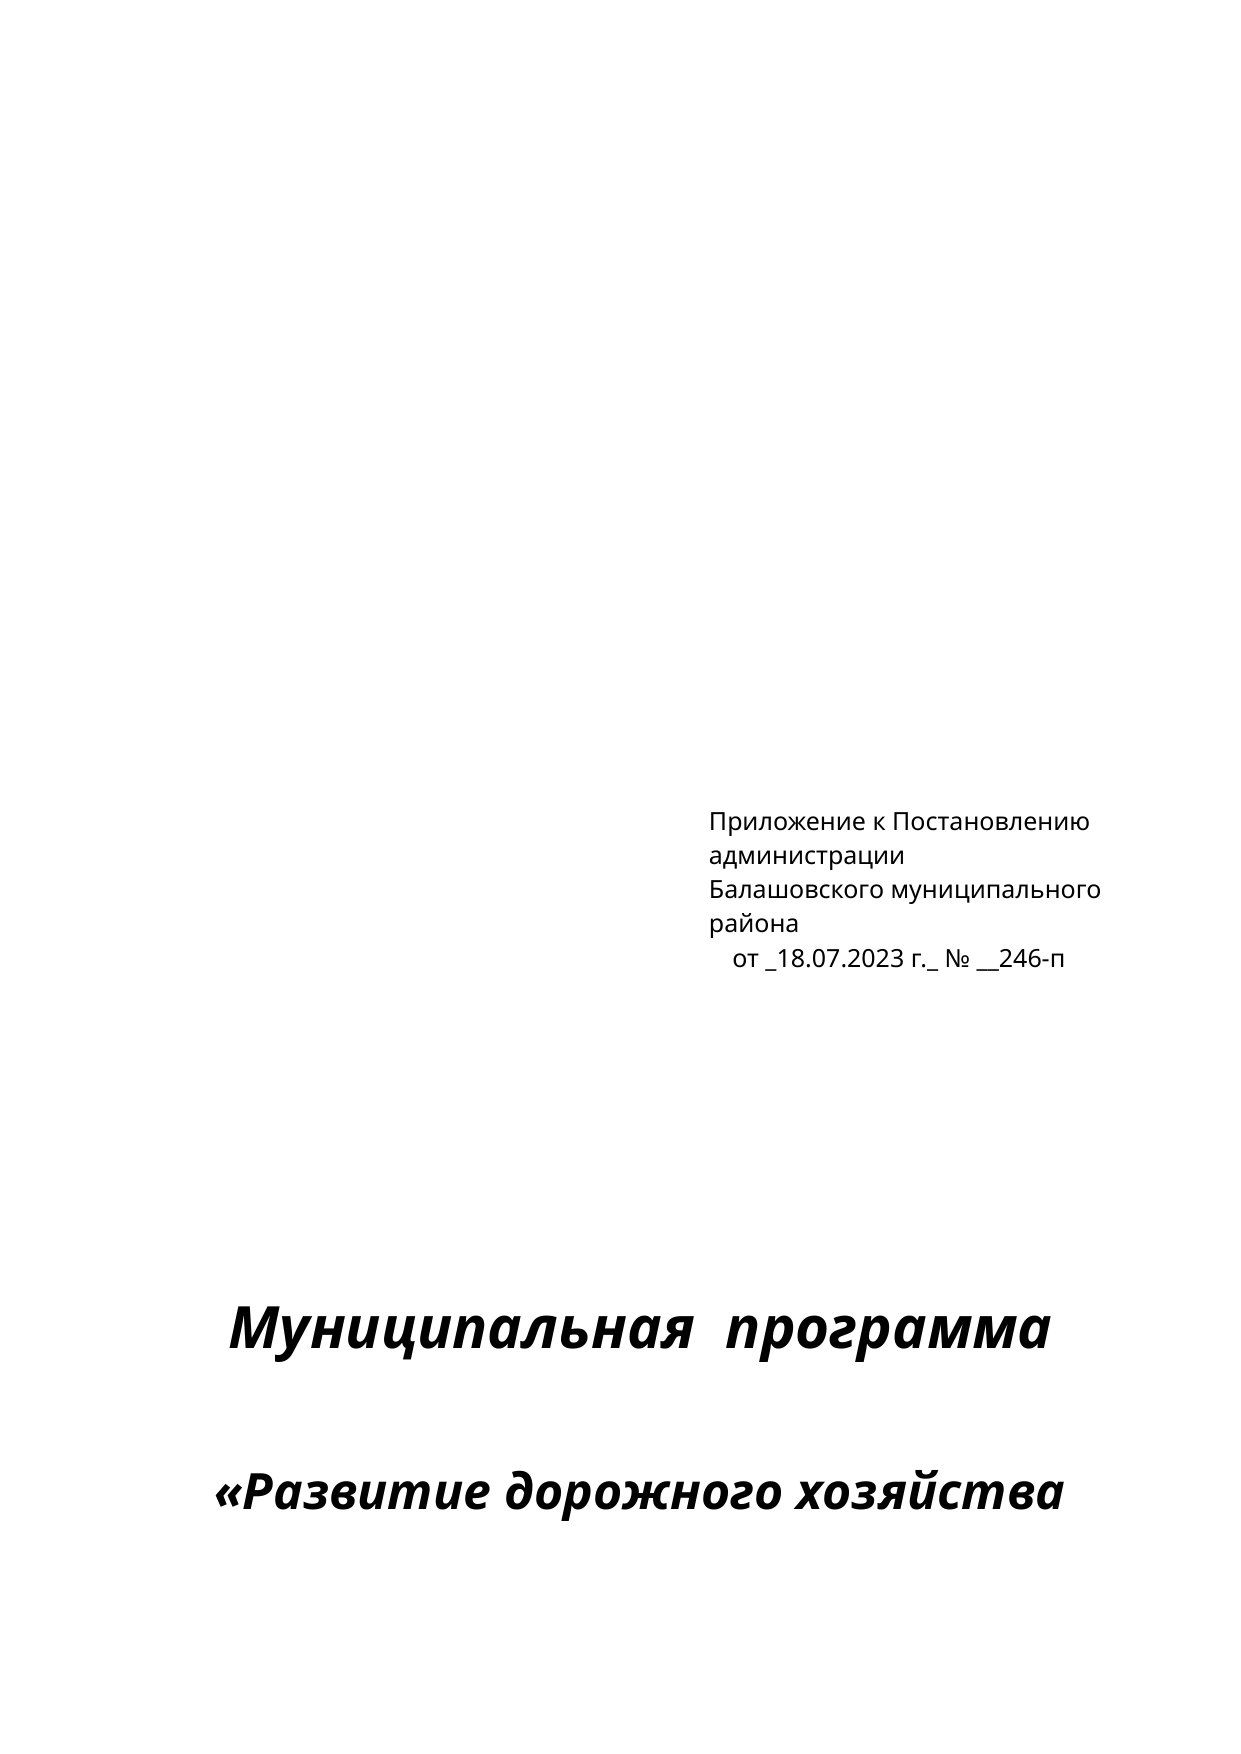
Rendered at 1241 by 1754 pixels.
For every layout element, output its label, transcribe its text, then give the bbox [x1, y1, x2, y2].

text администрации Балашовского муниципального района [709, 838, 1162, 940]
text Приложение к Постановлению [561, 804, 1162, 838]
text от _18.07.2023 г._ № __246-п [118, 940, 1162, 974]
text «Развитие дорожного хозяйства [118, 1456, 1162, 1524]
text Муниципальная программа [118, 1286, 1162, 1366]
